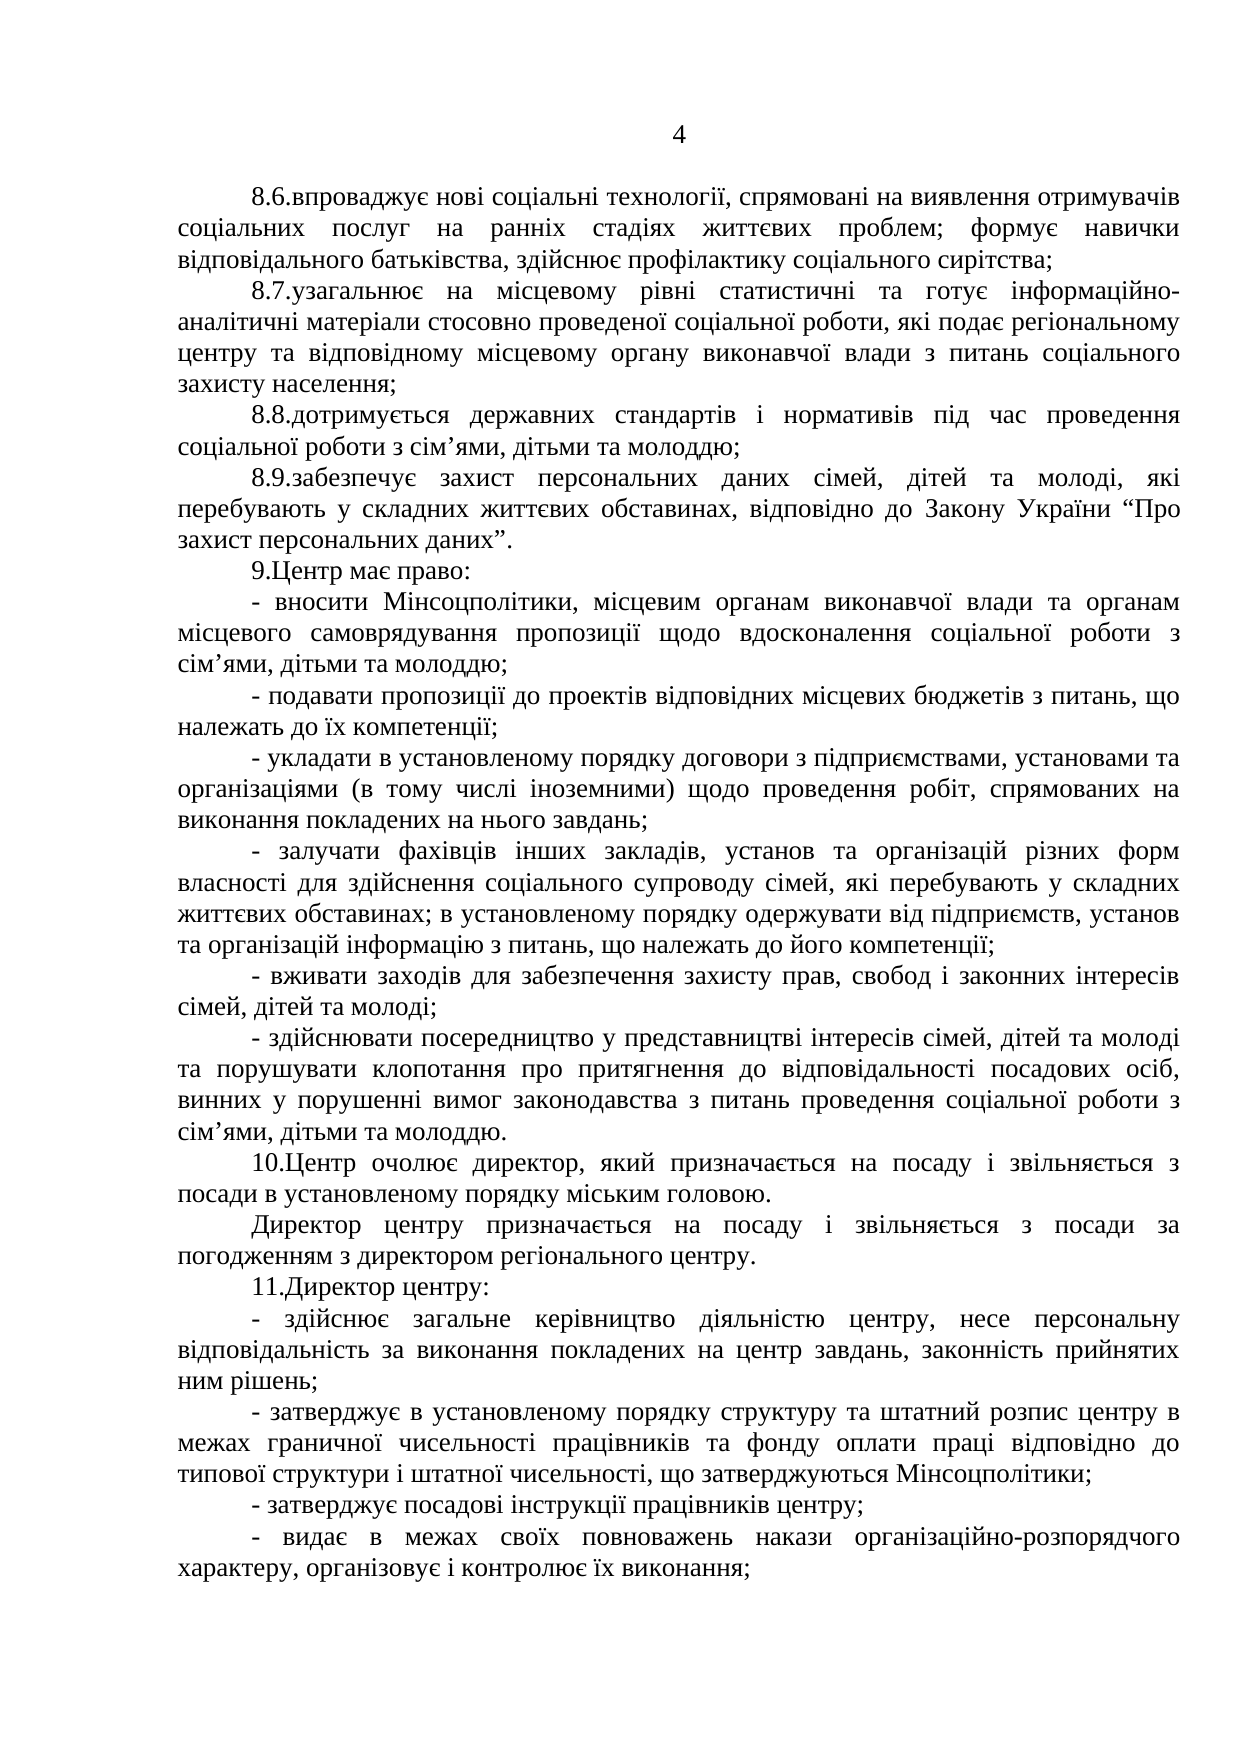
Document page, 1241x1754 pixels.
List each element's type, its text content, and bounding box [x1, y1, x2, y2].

text 11.Директор центру: [177, 1271, 1181, 1302]
text - здійснює загальне керівництво діяльністю центру, несе персональну відповідальність за виконання покладених на центр завдань, законність прийнятих ним рішень; [177, 1302, 1181, 1395]
text - здійснювати посередництво у представництві інтересів сімей, дітей та молоді та порушувати клопотання про притягнення до відповідальності посадових осіб, винних у порушенні вимог законодавства з питань проведення соціальної роботи з сім’ями, дітьми та молоддю. [177, 1021, 1181, 1146]
text Директор центру призначається на посаду і звільняється з посади за погодженням з директором регіонального центру. [177, 1208, 1181, 1271]
text 8.6.впроваджує нові соціальні технології, спрямовані на виявлення отримувачів соціальних послуг на ранніх стадіях життєвих проблем; формує навички відповідального батьківства, здійснює профілактику соціального сирітства; [177, 180, 1181, 274]
text - залучати фахівців інших закладів, установ та організацій різних форм власності для здійснення соціального супроводу сімей, які перебувають у складних життєвих обставинах; в установленому порядку одержувати від підприємств, установ та організацій інформацію з питань, що належать до його компетенції; [177, 834, 1181, 959]
text - затверджує посадові інструкції працівників центру; [177, 1488, 1181, 1520]
text 8.7.узагальнює на місцевому рівні статистичні та готує інформаційно-аналітичні матеріали стосовно проведеної соціальної роботи, які подає регіональному центру та відповідному місцевому органу виконавчої влади з питань соціального захисту населення; [177, 274, 1181, 398]
text - затверджує в установленому порядку структуру та штатний розпис центру в межах граничної чисельності працівників та фонду оплати праці відповідно до типової структури і штатної чисельності, що затверджуються Мінсоцполітики; [177, 1395, 1181, 1488]
text 8.8.дотримується державних стандартів і нормативів під час проведення соціальної роботи з сім’ями, дітьми та молоддю; [177, 398, 1181, 461]
text - вживати заходів для забезпечення захисту прав, свобод і законних інтересів сімей, дітей та молоді; [177, 959, 1181, 1021]
text 8.9.забезпечує захист персональних даних сімей, дітей та молоді, які перебувають у складних життєвих обставинах, відповідно до Закону України “Про захист персональних даних”. [177, 461, 1181, 554]
text - подавати пропозиції до проектів відповідних місцевих бюджетів з питань, що належать до їх компетенції; [177, 679, 1181, 741]
text 10.Центр очолює директор, який призначається на посаду і звільняється з посади в установленому порядку міським головою. [177, 1146, 1181, 1208]
text - укладати в установленому порядку договори з підприємствами, установами та організаціями (в тому числі іноземними) щодо проведення робіт, спрямованих на виконання покладених на нього завдань; [177, 741, 1181, 834]
text - видає в межах своїх повноважень накази організаційно-розпорядчого характеру, організовує і контролює їх виконання; [177, 1520, 1181, 1582]
text 4 [177, 118, 1181, 149]
text 9.Центр має право: [177, 554, 1181, 585]
text - вносити Мінсоцполітики, місцевим органам виконавчої влади та органам місцевого самоврядування пропозиції щодо вдосконалення соціальної роботи з сім’ями, дітьми та молоддю; [177, 585, 1181, 679]
